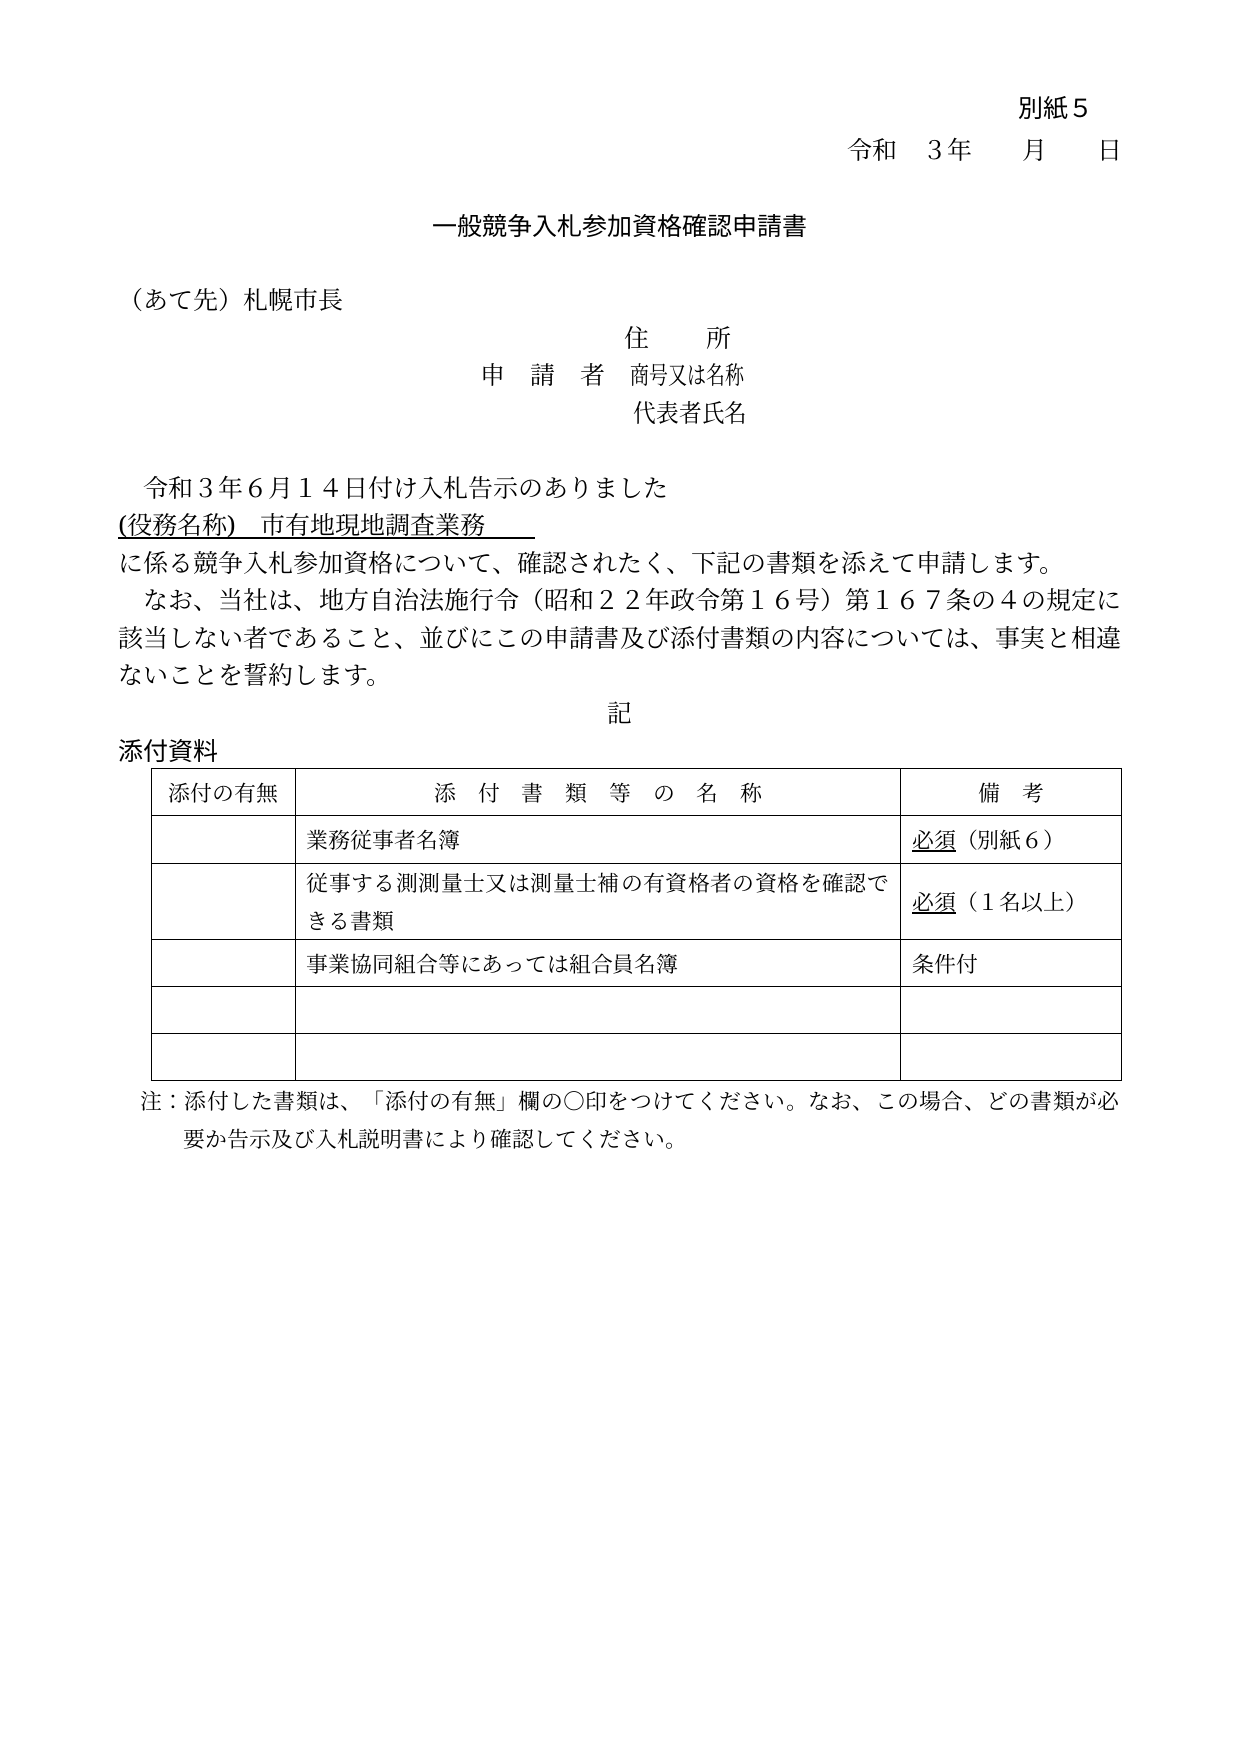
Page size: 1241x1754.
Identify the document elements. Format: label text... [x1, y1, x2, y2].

text に係る競争入札参加資格について、確認されたく、下記の書類を添えて申請します。 [118, 543, 1122, 580]
table_cell [296, 987, 900, 1033]
table_cell 業務従事者名簿 [296, 816, 900, 862]
table_cell 必須（別紙６） [901, 816, 1121, 862]
text 令和 ３年 月 日 [118, 130, 1122, 168]
table_cell 事業協同組合等にあっては組合員名簿 [296, 940, 900, 986]
table_cell [152, 816, 295, 862]
text 注：添付した書類は、「添付の有無」欄の○印をつけてください。なお、この場合、どの書類が必要か告示及び入札説明書により確認してください。 [140, 1081, 1122, 1156]
table_cell 必須（１名以上） [901, 864, 1121, 938]
text 代表者氏名 [118, 393, 1122, 430]
table_cell [152, 1034, 295, 1080]
table_cell 従事する測測量士又は測量士補の有資格者の資格を確認できる書類 [296, 864, 900, 938]
text （あて先）札幌市長 [118, 280, 1122, 318]
text 住 所 [118, 318, 1031, 355]
table_cell [901, 1034, 1121, 1080]
text 記 [118, 693, 1122, 730]
table_cell [152, 987, 295, 1033]
text (役務名称) 市有地現地調査業務 [118, 505, 1122, 543]
text 一般競争入札参加資格確認申請書 [118, 205, 1122, 243]
table_cell [296, 1034, 900, 1080]
table_cell 条件付 [901, 940, 1121, 986]
table_cell [152, 864, 295, 938]
text 申 請 者 商号又は名称 [118, 355, 1031, 393]
table_header 添付の有無 [152, 769, 295, 815]
text なお、当社は、地方自治法施行令（昭和２２年政令第１６号）第１６７条の４の規定に該当しない者であること、並びにこの申請書及び添付書類の内容については、事実と相違ないことを誓約します。 [118, 580, 1122, 693]
text 添付資料 [118, 730, 1122, 768]
table_cell [152, 940, 295, 986]
table_header 備 考 [901, 769, 1121, 815]
table_header 添 付 書 類 等 の 名 称 [296, 769, 900, 815]
table_cell [901, 987, 1121, 1033]
text 令和３年６月１４日付け入札告示のありました [118, 468, 1122, 505]
